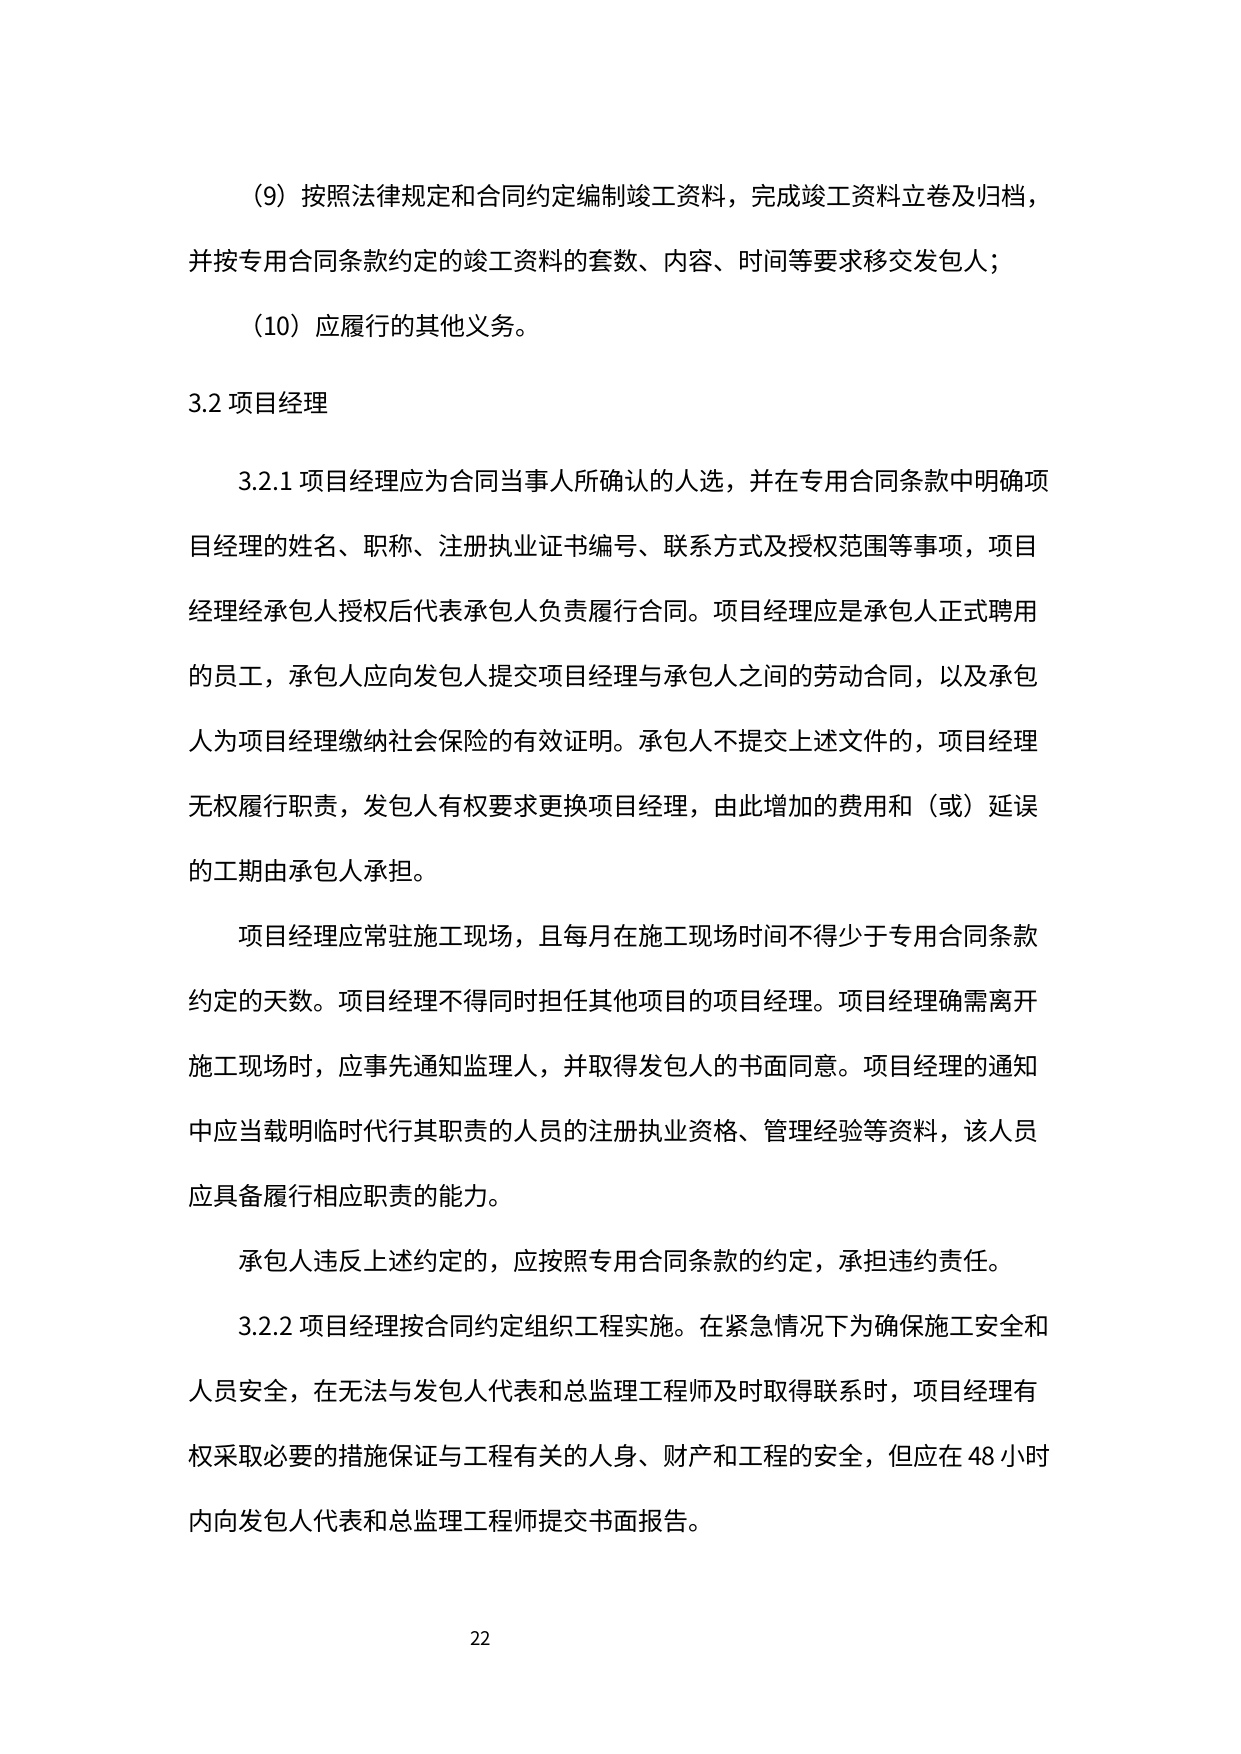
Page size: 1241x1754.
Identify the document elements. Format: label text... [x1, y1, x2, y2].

text 3.2.1 项目经理应为合同当事人所确认的人选，并在专用合同条款中明确项目经理的姓名、职称、注册执业证书编号、联系方式及授权范围等事项，项目经理经承包人授权后代表承包人负责履行合同。项目经理应是承包人正式聘用的员工，承包人应向发包人提交项目经理与承包人之间的劳动合同，以及承包人为项目经理缴纳社会保险的有效证明。承包人不提交上述文件的，项目经理无权履行职责，发包人有权要求更换项目经理，由此增加的费用和（或）延误的工期由承包人承担。 [188, 447, 1052, 902]
text 3.2.2 项目经理按合同约定组织工程实施。在紧急情况下为确保施工安全和人员安全，在无法与发包人代表和总监理工程师及时取得联系时，项目经理有权采取必要的措施保证与工程有关的人身、财产和工程的安全，但应在48小时内向发包人代表和总监理工程师提交书面报告。 [188, 1292, 1052, 1552]
text 承包人违反上述约定的，应按照专用合同条款的约定，承担违约责任。 [188, 1227, 1052, 1292]
text （10）应履行的其他义务。 [188, 292, 1052, 357]
text 3.2 项目经理 [188, 369, 1052, 434]
text 项目经理应常驻施工现场，且每月在施工现场时间不得少于专用合同条款约定的天数。项目经理不得同时担任其他项目的项目经理。项目经理确需离开施工现场时，应事先通知监理人，并取得发包人的书面同意。项目经理的通知中应当载明临时代行其职责的人员的注册执业资格、管理经验等资料，该人员应具备履行相应职责的能力。 [188, 902, 1052, 1227]
text （9）按照法律规定和合同约定编制竣工资料，完成竣工资料立卷及归档，并按专用合同条款约定的竣工资料的套数、内容、时间等要求移交发包人； [188, 162, 1052, 292]
